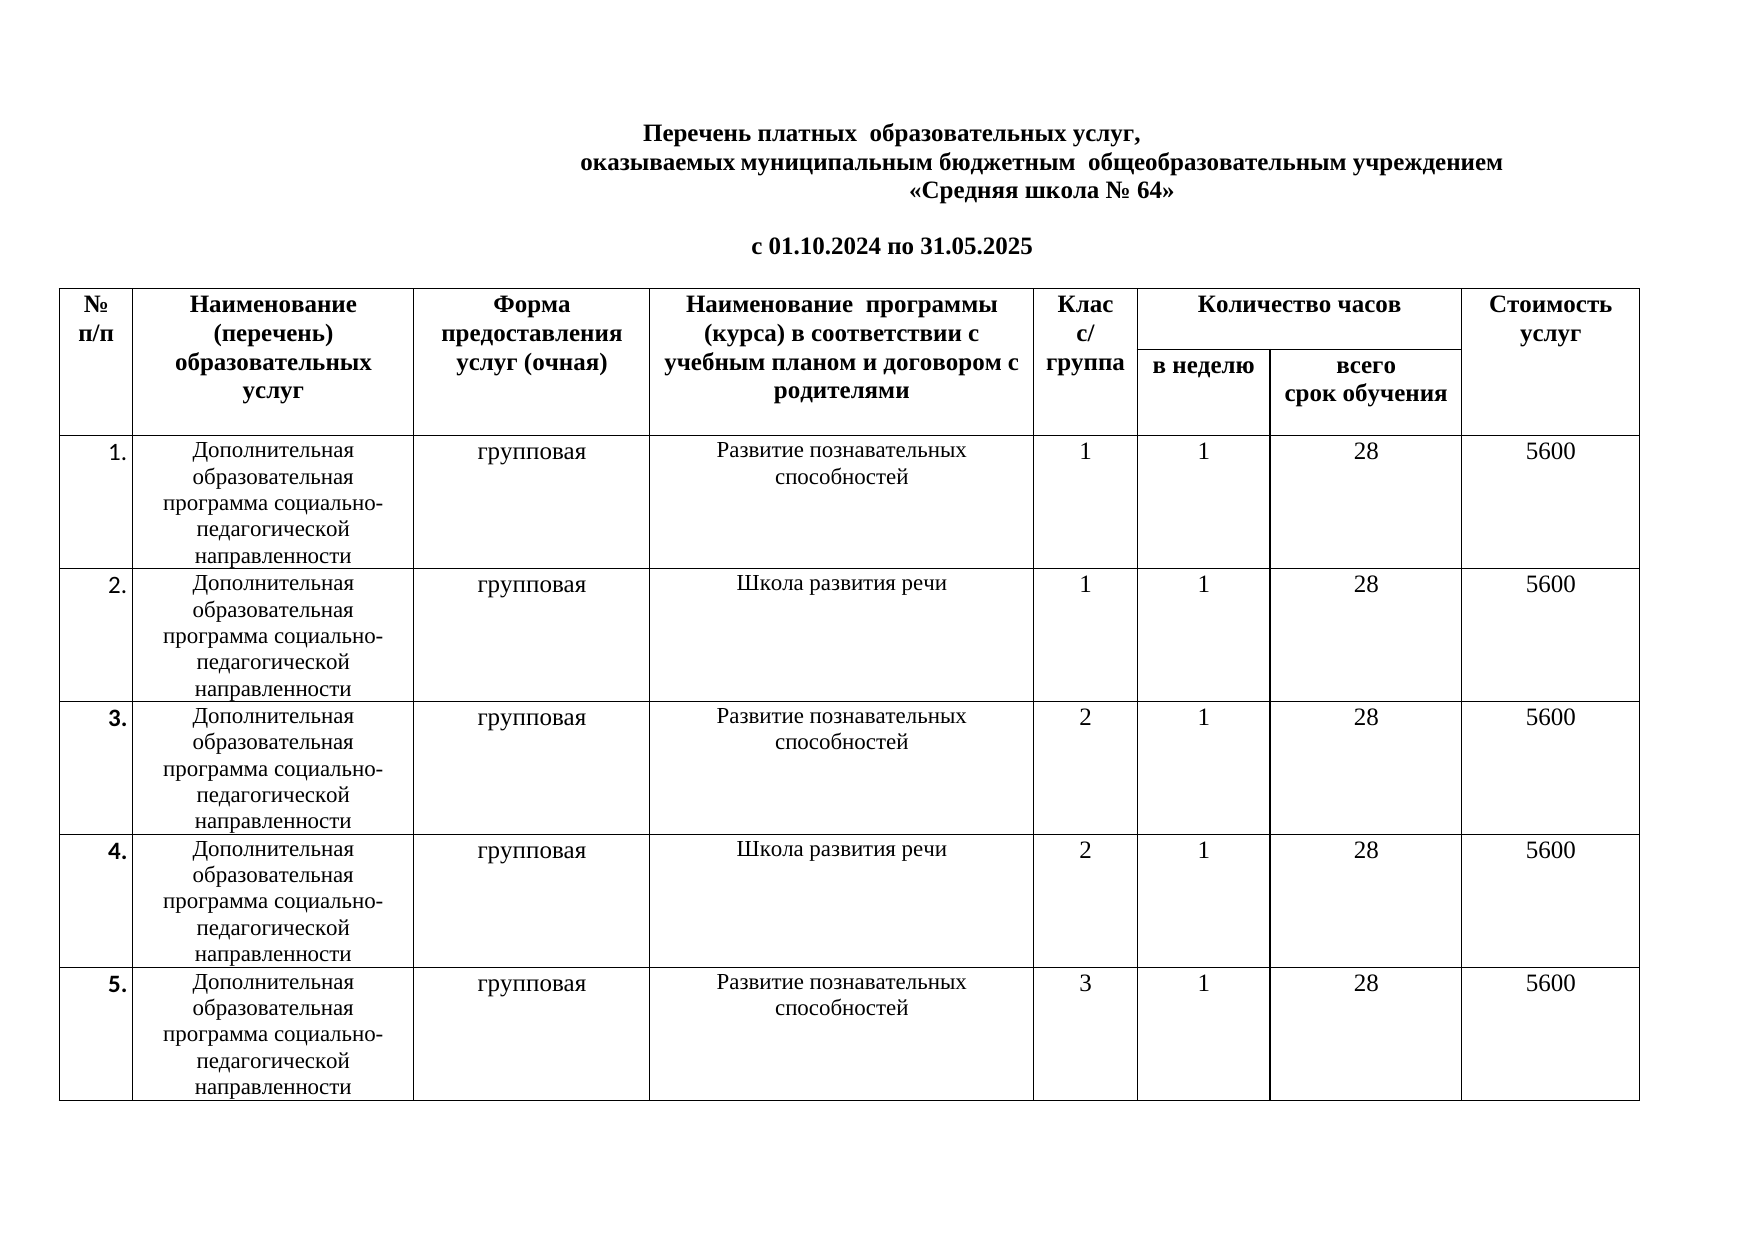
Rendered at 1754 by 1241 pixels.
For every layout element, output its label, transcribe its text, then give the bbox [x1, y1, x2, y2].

table_cell Развитие познавательных способностей [650, 436, 1033, 568]
table_cell 5600 [1462, 835, 1639, 967]
table_cell групповая [414, 835, 649, 967]
table_cell 2 [1034, 835, 1137, 967]
table_cell 28 [1271, 702, 1461, 834]
table_cell 1 [1034, 569, 1137, 701]
table_cell Школа развития речи [650, 835, 1033, 967]
table_cell 28 [1271, 835, 1461, 967]
table_cell [60, 436, 132, 568]
table_header № п/п [60, 289, 132, 435]
text «Средняя школа № 64» [448, 176, 1636, 204]
table_cell [60, 968, 132, 1099]
table_cell групповая [414, 569, 649, 701]
table_header Стоимость услуг [1462, 289, 1639, 435]
table_cell 5600 [1462, 702, 1639, 834]
table_header Класс/группа [1034, 289, 1137, 435]
text с 01.10.2024 по 31.05.2025 [148, 231, 1636, 259]
table_cell 2 [1034, 702, 1137, 834]
table_header Форма предоставления услуг (очная) [414, 289, 649, 435]
table_cell 1 [1034, 436, 1137, 568]
table_cell 5600 [1462, 569, 1639, 701]
table_cell 1 [1138, 835, 1269, 967]
table_cell групповая [414, 436, 649, 568]
table_cell Развитие познавательных способностей [650, 968, 1033, 1099]
table_cell в неделю [1138, 350, 1269, 435]
table_cell 1 [1138, 569, 1269, 701]
table_cell 5600 [1462, 968, 1639, 1099]
table_cell Школа развития речи [650, 569, 1033, 701]
table_cell 3 [1034, 968, 1137, 1099]
table_header Количество часов [1138, 289, 1461, 349]
table_cell [60, 569, 132, 701]
table_cell [60, 702, 132, 834]
table_cell 1 [1138, 436, 1269, 568]
table_cell Дополнительная образовательная программа социально-педагогической направленности [133, 436, 413, 568]
table_cell всего срок обучения [1271, 350, 1461, 435]
text оказываемых муниципальным бюджетным общеобразовательным учреждением [448, 147, 1636, 176]
title Перечень платных образовательных услуг, [148, 118, 1636, 147]
table_cell 1 [1138, 702, 1269, 834]
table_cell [133, 835, 413, 967]
table_cell групповая [414, 702, 649, 834]
table_cell групповая [414, 968, 649, 1099]
table_cell 28 [1271, 569, 1461, 701]
table_cell 1 [1138, 968, 1269, 1099]
table_cell Дополнительная образовательная программа социально-педагогической направленности [133, 702, 413, 834]
table_cell [60, 835, 132, 967]
table_cell 5600 [1462, 436, 1639, 568]
table_cell 28 [1271, 968, 1461, 1099]
table_cell Дополнительная образовательная программа социально-педагогической направленности [133, 569, 413, 701]
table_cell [133, 968, 413, 1099]
table_header Наименование (перечень) образовательных услуг [133, 289, 413, 435]
table_cell 28 [1271, 436, 1461, 568]
table_header Наименование программы (курса) в соответствии с учебным планом и договором с родителями [650, 289, 1033, 435]
table_cell Развитие познавательных способностей [650, 702, 1033, 834]
